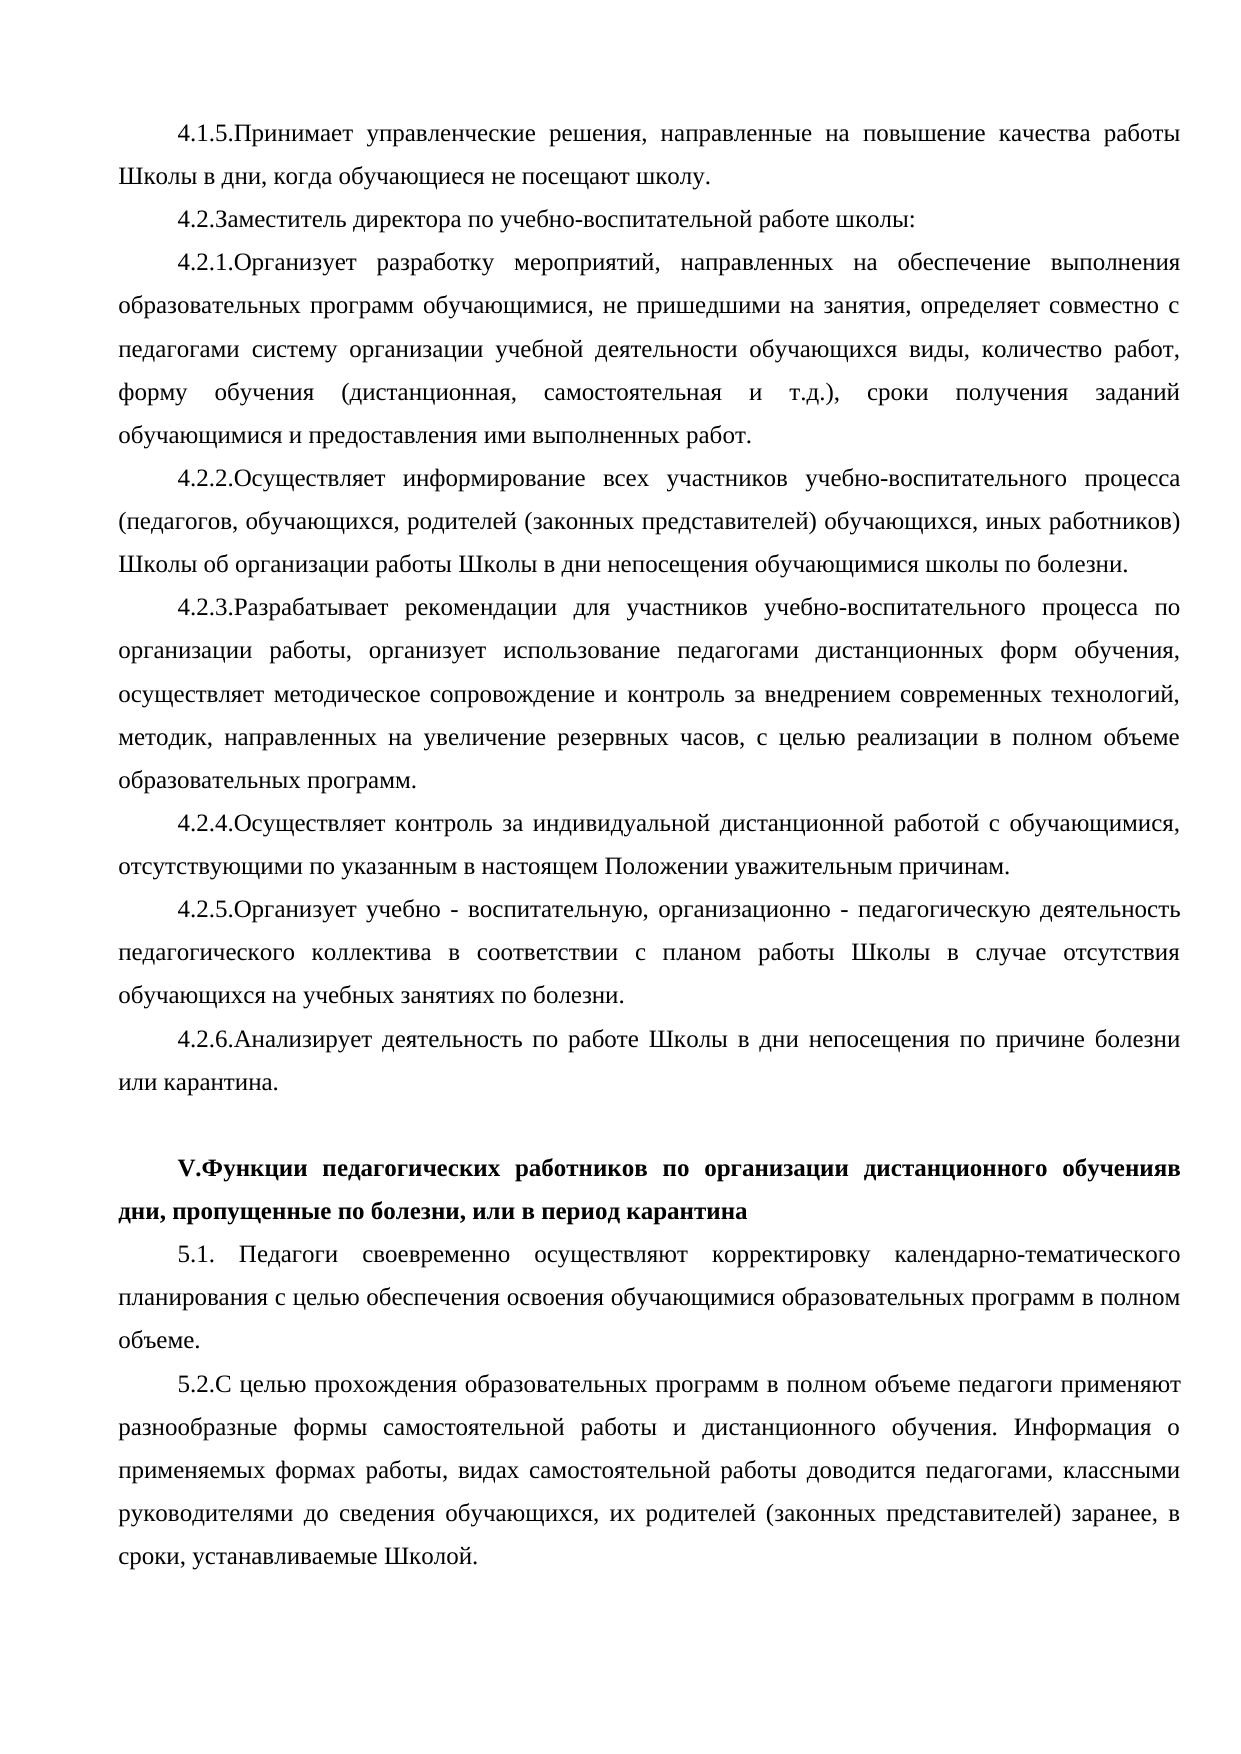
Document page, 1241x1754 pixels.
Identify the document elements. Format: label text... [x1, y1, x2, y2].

text 4.1.5.Принимает управленческие решения, направленные на повышение качества работы Школы в дни, когда обучающиеся не посещают школу. [118, 118, 1181, 190]
text 4.2.4.Осуществляет контроль за индивидуальной дистанционной работой с обучающимися, отсутствующими по указанным в настоящем Положении уважительным причинам. [118, 808, 1181, 880]
text 5.2.С целью прохождения образовательных программ в полном объеме педагоги применяют разнообразные формы самостоятельной работы и дистанционного обучения. Информация о применяемых формах работы, видах самостоятельной работы доводится педагогами, классными руководителями до сведения обучающихся, их родителей (законных представителей) заранее, в сроки, устанавливаемые Школой. [118, 1369, 1181, 1570]
text 4.2.3.Разрабатывает рекомендации для участников учебно-воспитательного процесса по организации работы, организует использование педагогами дистанционных форм обучения, осуществляет методическое сопровождение и контроль за внедрением современных технологий, методик, направленных на увеличение резервных часов, с целью реализации в полном объеме образовательных программ. [118, 592, 1181, 794]
text 4.2.2.Осуществляет информирование всех участников учебно-воспитательного процесса (педагогов, обучающихся, родителей (законных представителей) обучающихся, иных работников) Школы об организации работы Школы в дни непосещения обучающимися школы по болезни. [118, 463, 1181, 578]
text 4.2.5.Организует учебно - воспитательную, организационно - педагогическую деятельность педагогического коллектива в соответствии с планом работы Школы в случае отсутствия обучающихся на учебных занятиях по болезни. [118, 894, 1181, 1009]
text 4.2.1.Организует разработку мероприятий, направленных на обеспечение выполнения образовательных программ обучающимися, не пришедшими на занятия, определяет совместно с педагогами систему организации учебной деятельности обучающихся виды, количество работ, форму обучения (дистанционная, самостоятельная и т.д.), сроки получения заданий обучающимися и предоставления ими выполненных работ. [118, 247, 1181, 449]
text V.Функции педагогических работников по организации дистанционного обученияв дни, пропущенные по болезни, или в период карантина [118, 1153, 1181, 1225]
text 5.1. Педагоги своевременно осуществляют корректировку календарно-тематического планирования с целью обеспечения освоения обучающимися образовательных программ в полном объеме. [118, 1239, 1181, 1354]
text 4.2.6.Анализирует деятельность по работе Школы в дни непосещения по причине болезни или карантина. [118, 1024, 1181, 1096]
text 4.2.Заместитель директора по учебно-воспитательной работе школы: [118, 204, 1181, 233]
